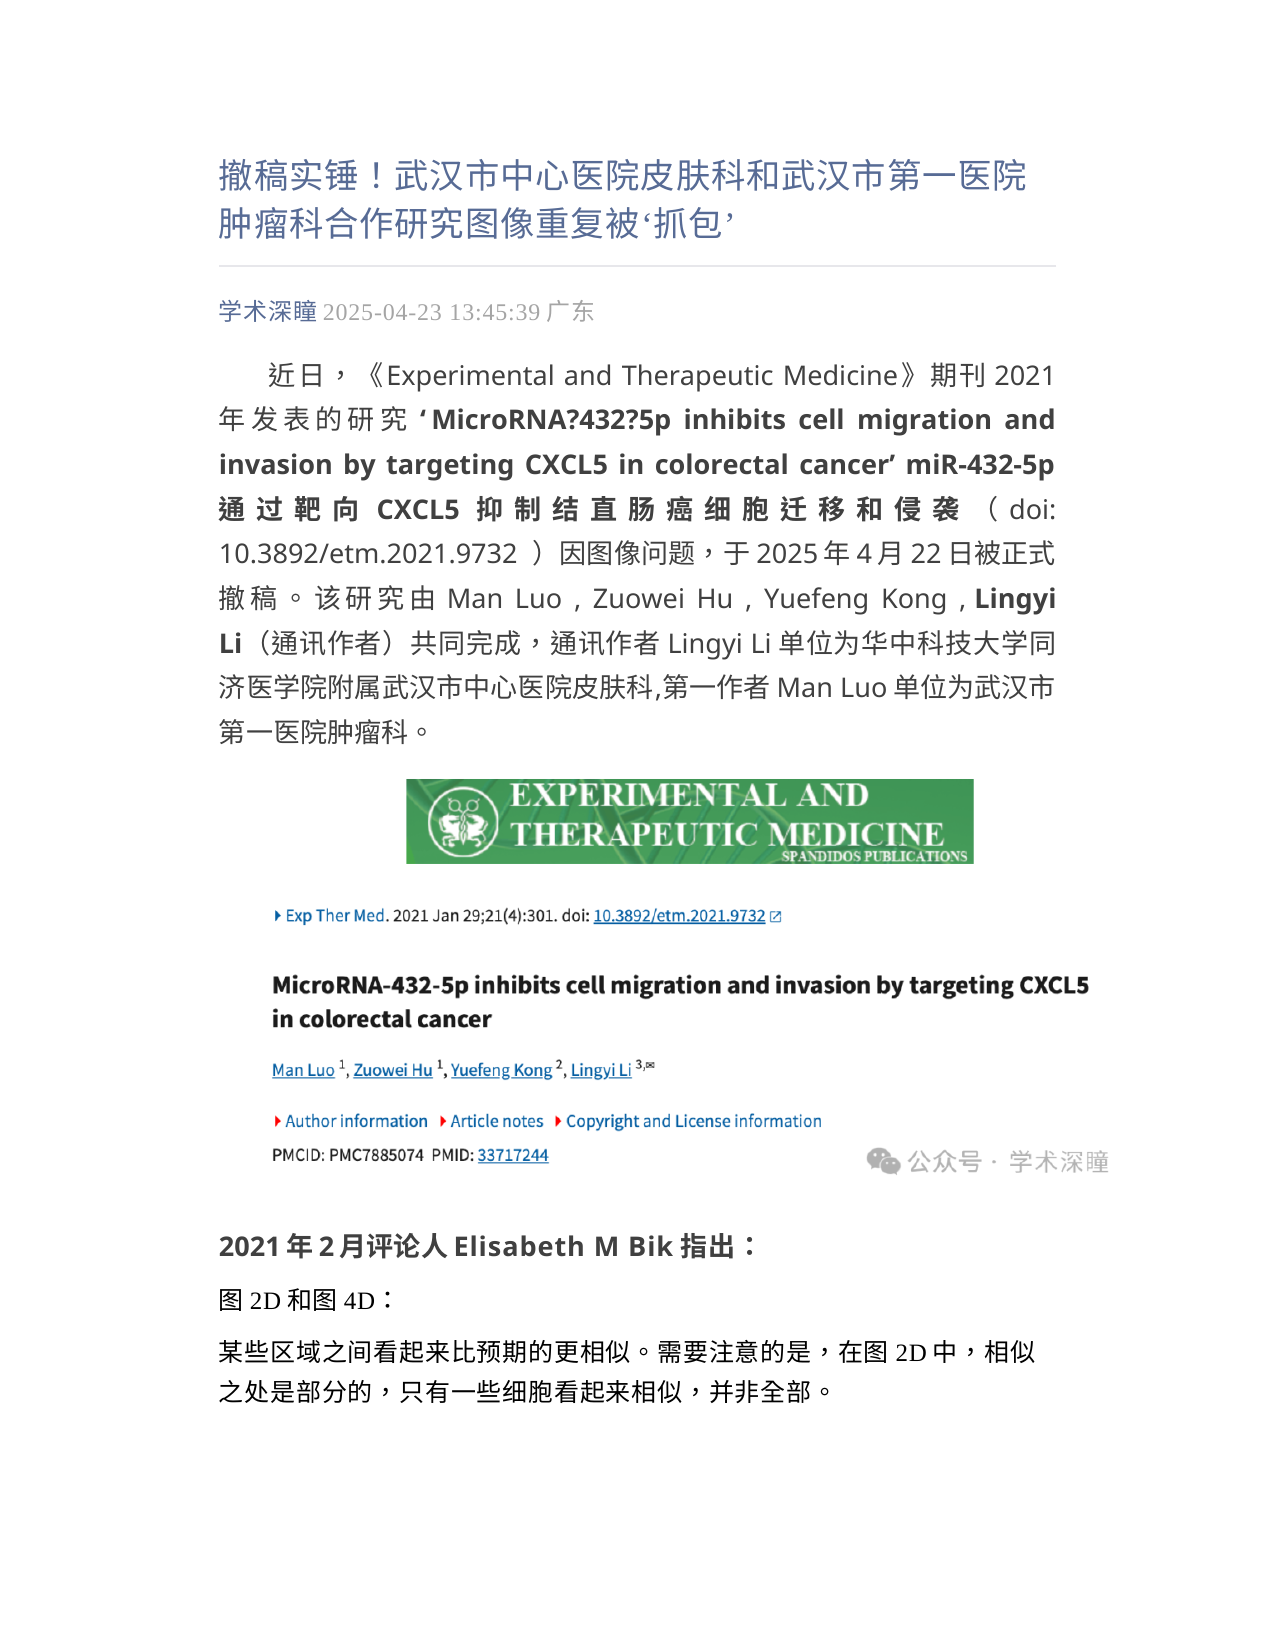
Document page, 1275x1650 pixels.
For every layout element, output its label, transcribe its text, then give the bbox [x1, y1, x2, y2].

list 学术深瞳2025-04-23 13:45:39广东 [219, 287, 1056, 327]
text 图2D和图4D： [219, 1277, 1056, 1317]
text 近日，《Experimental and Therapeutic Medicine》期刊2021年发表的研究 ‘MicroRNA?432?5p inhibits cell migration and invasion by targeting CXCL5 in colorectal cancer’ miR-432-5p通过靶向CXCL5抑制结直肠癌细胞迁移和侵袭（doi: 10.3892/etm.2021.9732 ）因图像问题，于2025年4月22日被正式撤稿。该研究由Man Luo , Zuowei Hu , Yuefeng Kong , Lingyi Li（通讯作者）共同完成，通讯作者Lingyi Li单位为华中科技大学同济医学院附属武汉市中心医院皮肤科,第一作者Man Luo单位为武汉市第一医院肿瘤科。 [219, 348, 1056, 751]
picture [237, 750, 1138, 1198]
title 撤稿实锤！武汉市中心医院皮肤科和武汉市第一医院肿瘤科合作研究图像重复被‘抓包’ [219, 150, 1056, 265]
text 某些区域之间看起来比预期的更相似。需要注意的是，在图2D中，相似之处是部分的，只有一些细胞看起来相似，并非全部。 [219, 1329, 1056, 1409]
text 2021年2月评论人Elisabeth M Bik指出： [219, 1219, 1056, 1264]
